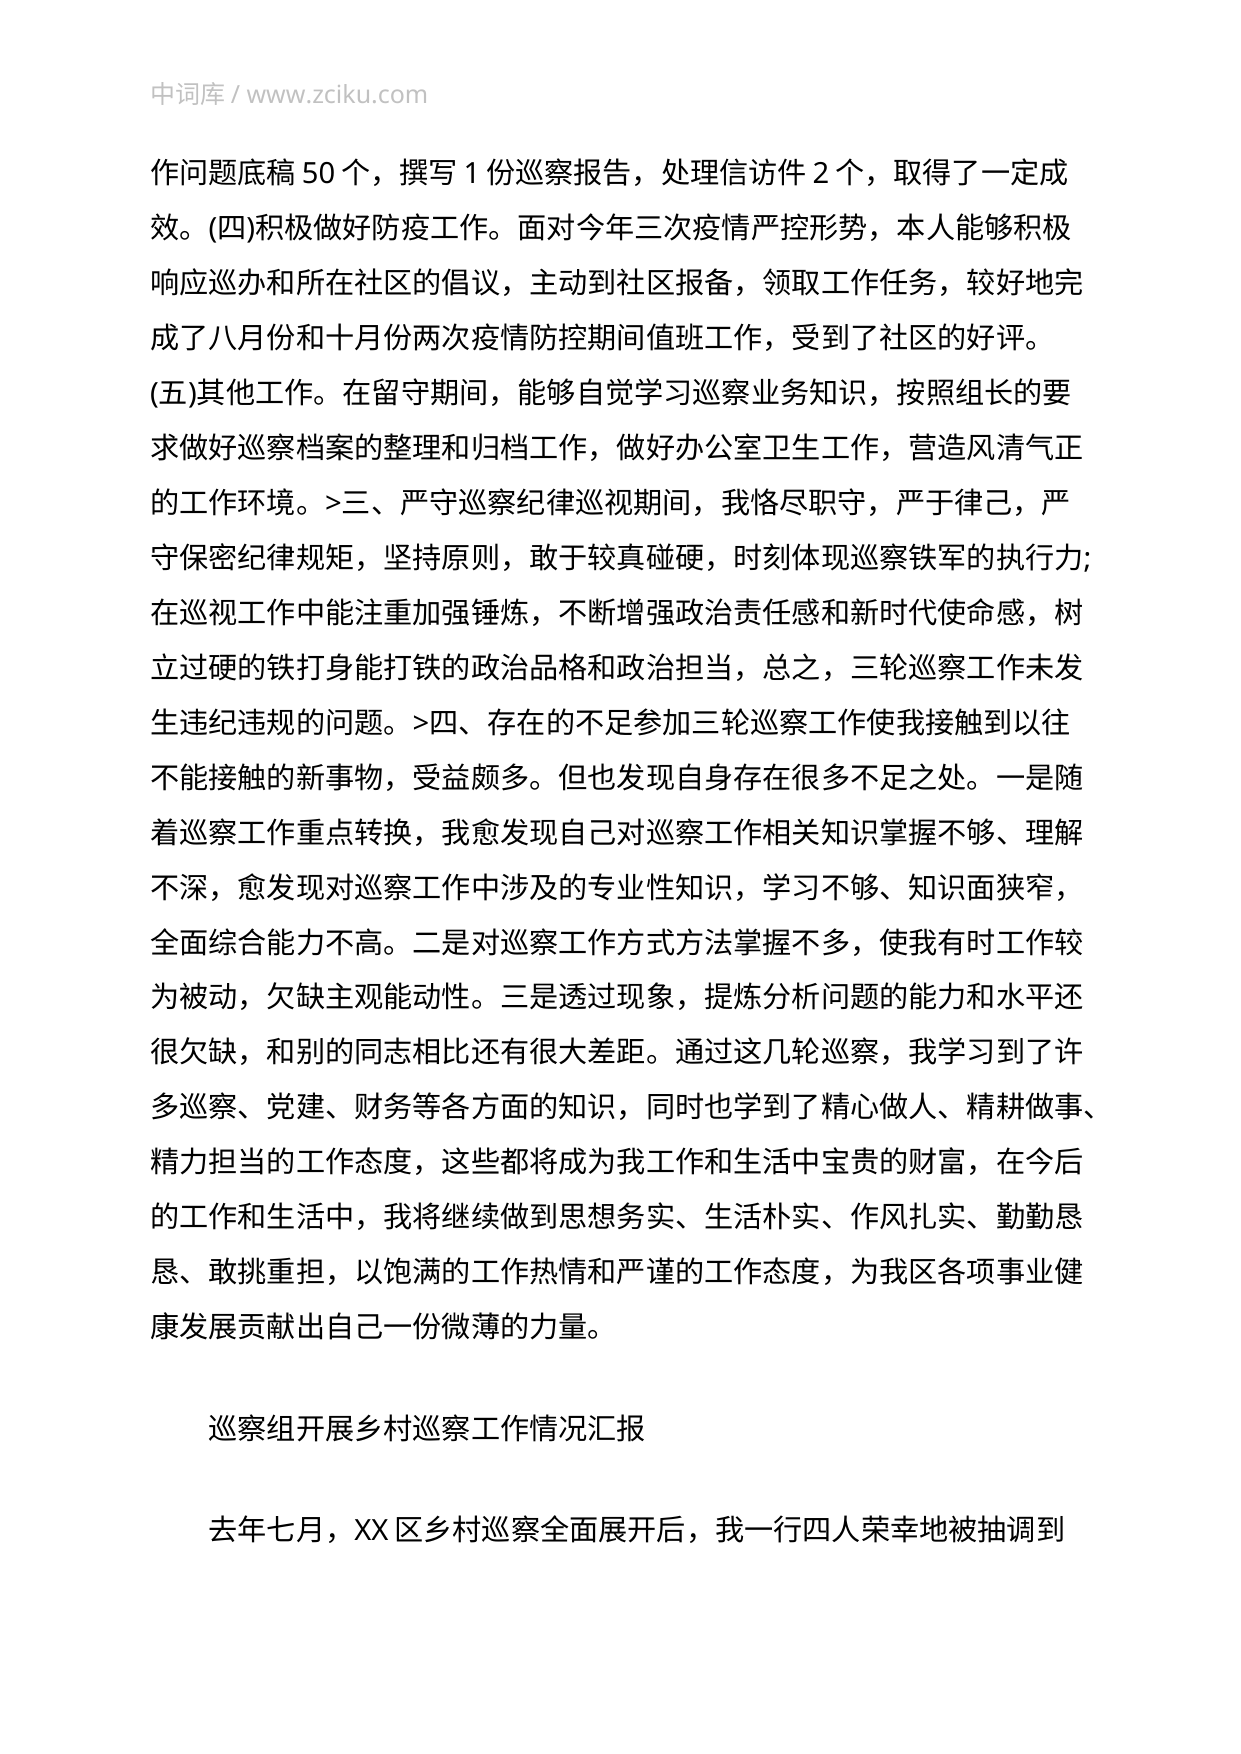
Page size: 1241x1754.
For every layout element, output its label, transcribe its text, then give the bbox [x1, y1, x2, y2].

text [150, 150, 1090, 1346]
text 巡察组开展乡村巡察工作情况汇报 [150, 1405, 1090, 1447]
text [150, 1507, 1090, 1549]
